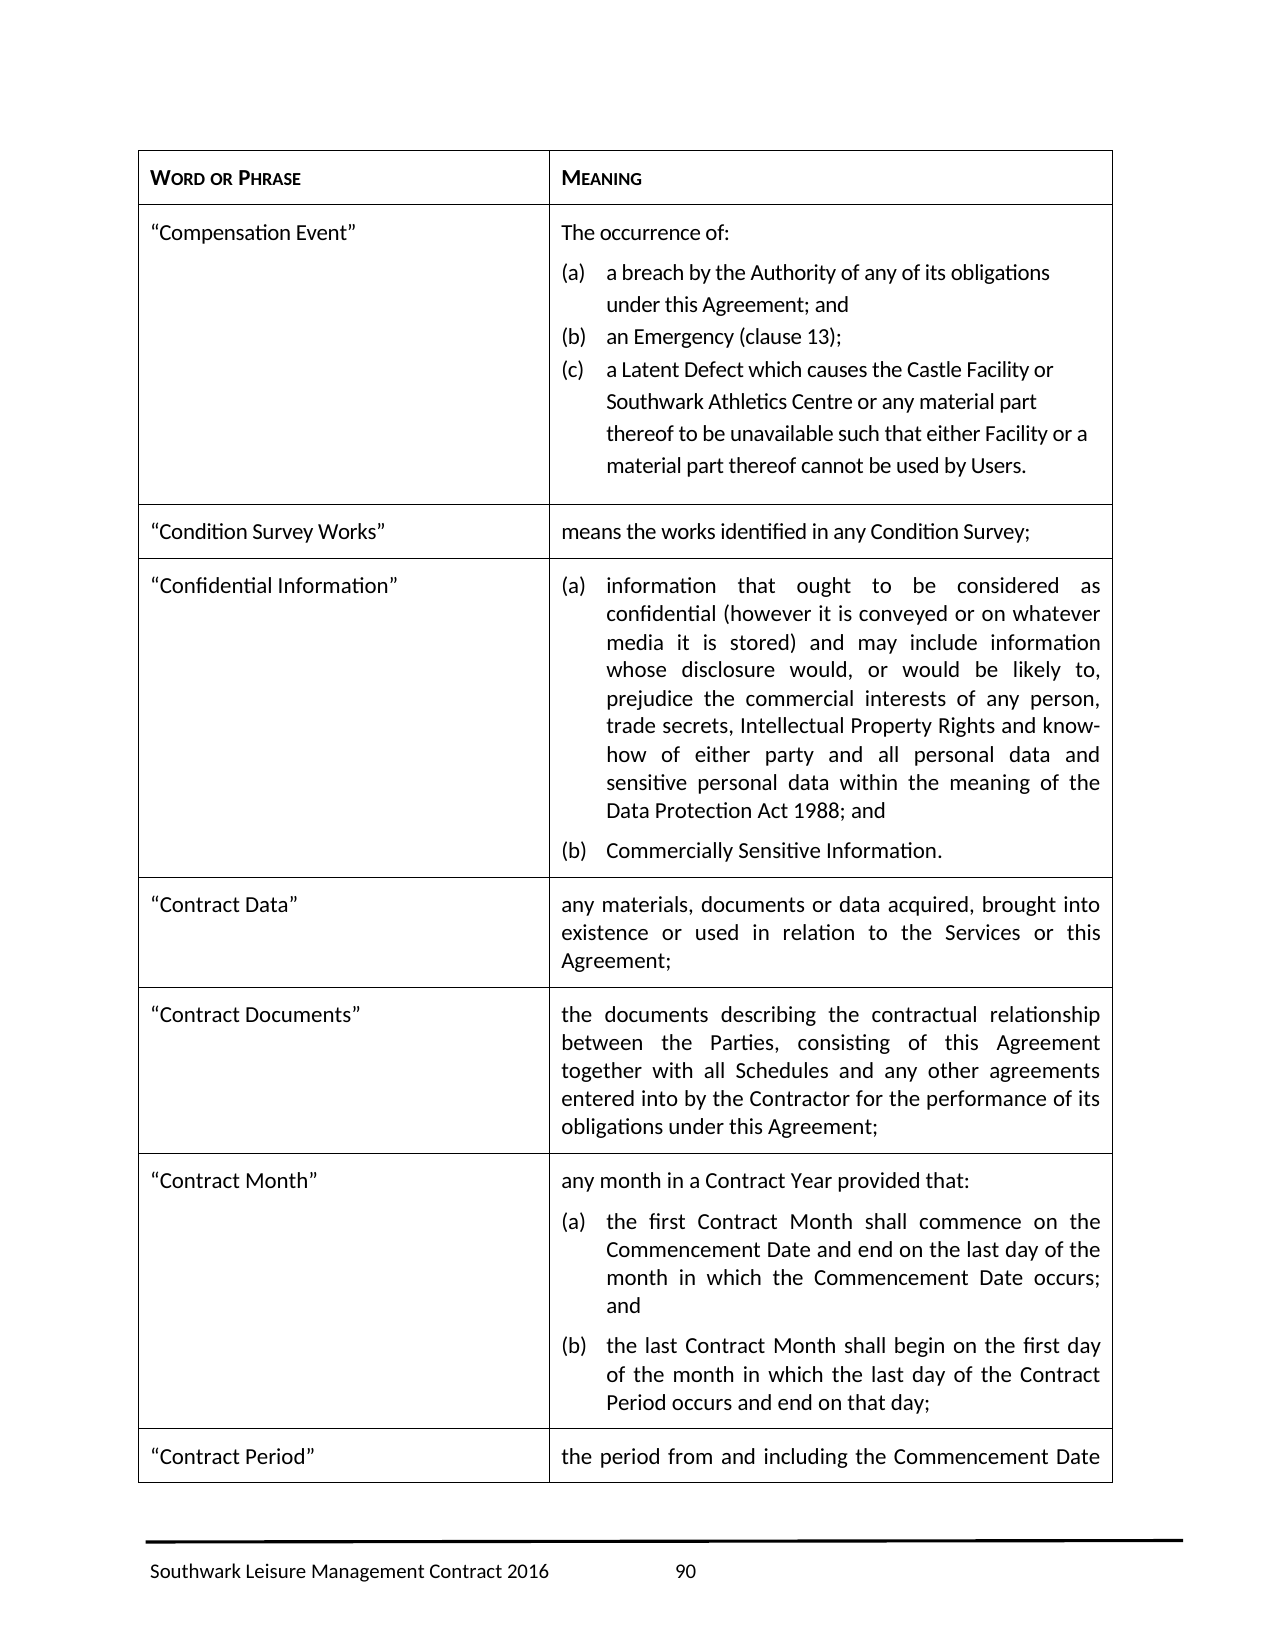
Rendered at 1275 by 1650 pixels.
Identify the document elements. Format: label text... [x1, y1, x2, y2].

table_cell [550, 1429, 1112, 1482]
table_cell “Condition Survey Works” [139, 505, 549, 558]
table_cell means the works identified in any Condition Survey; [550, 505, 1112, 558]
table_cell information that ought to be considered as confidential (however it is conveyed or on whatever media it is stored) and may include information whose disclosure would, or would be likely to, prejudice the commercial interests of any person, trade secrets, Intellectual Property Rights and know-how of either party and all personal data and sensitive personal data within the meaning of the Data Protection Act 1988; and Commercially Sensitive Information. [550, 559, 1112, 877]
table_header Meaning [550, 151, 1112, 204]
table_header Word or Phrase [139, 151, 549, 204]
table_cell The occurrence of: a breach by the Authority of any of its obligations under this Agreement; and an Emergency (clause 13); a Latent Defect which causes the Castle Facility or Southwark Athletics Centre or any material part thereof to be unavailable such that either Facility or a material part thereof cannot be used by Users. [550, 205, 1112, 504]
table_cell “Confidential Information” [139, 559, 549, 877]
table_cell the documents describing the contractual relationship between the Parties, consisting of this Agreement together with all Schedules and any other agreements entered into by the Contractor for the performance of its obligations under this Agreement; [550, 988, 1112, 1153]
table_cell “Contract Month” [139, 1154, 549, 1428]
table_cell any month in a Contract Year provided that: the first Contract Month shall commence on the Commencement Date and end on the last day of the month in which the Commencement Date occurs; and the last Contract Month shall begin on the first day of the month in which the last day of the Contract Period occurs and end on that day; [550, 1154, 1112, 1428]
table_cell “Contract Documents” [139, 988, 549, 1153]
table_cell “Contract Data” [139, 878, 549, 987]
table_cell any materials, documents or data acquired, brought into existence or used in relation to the Services or this Agreement; [550, 878, 1112, 987]
table_cell “Contract Period” [139, 1429, 549, 1482]
table_cell “Compensation Event” [139, 205, 549, 504]
